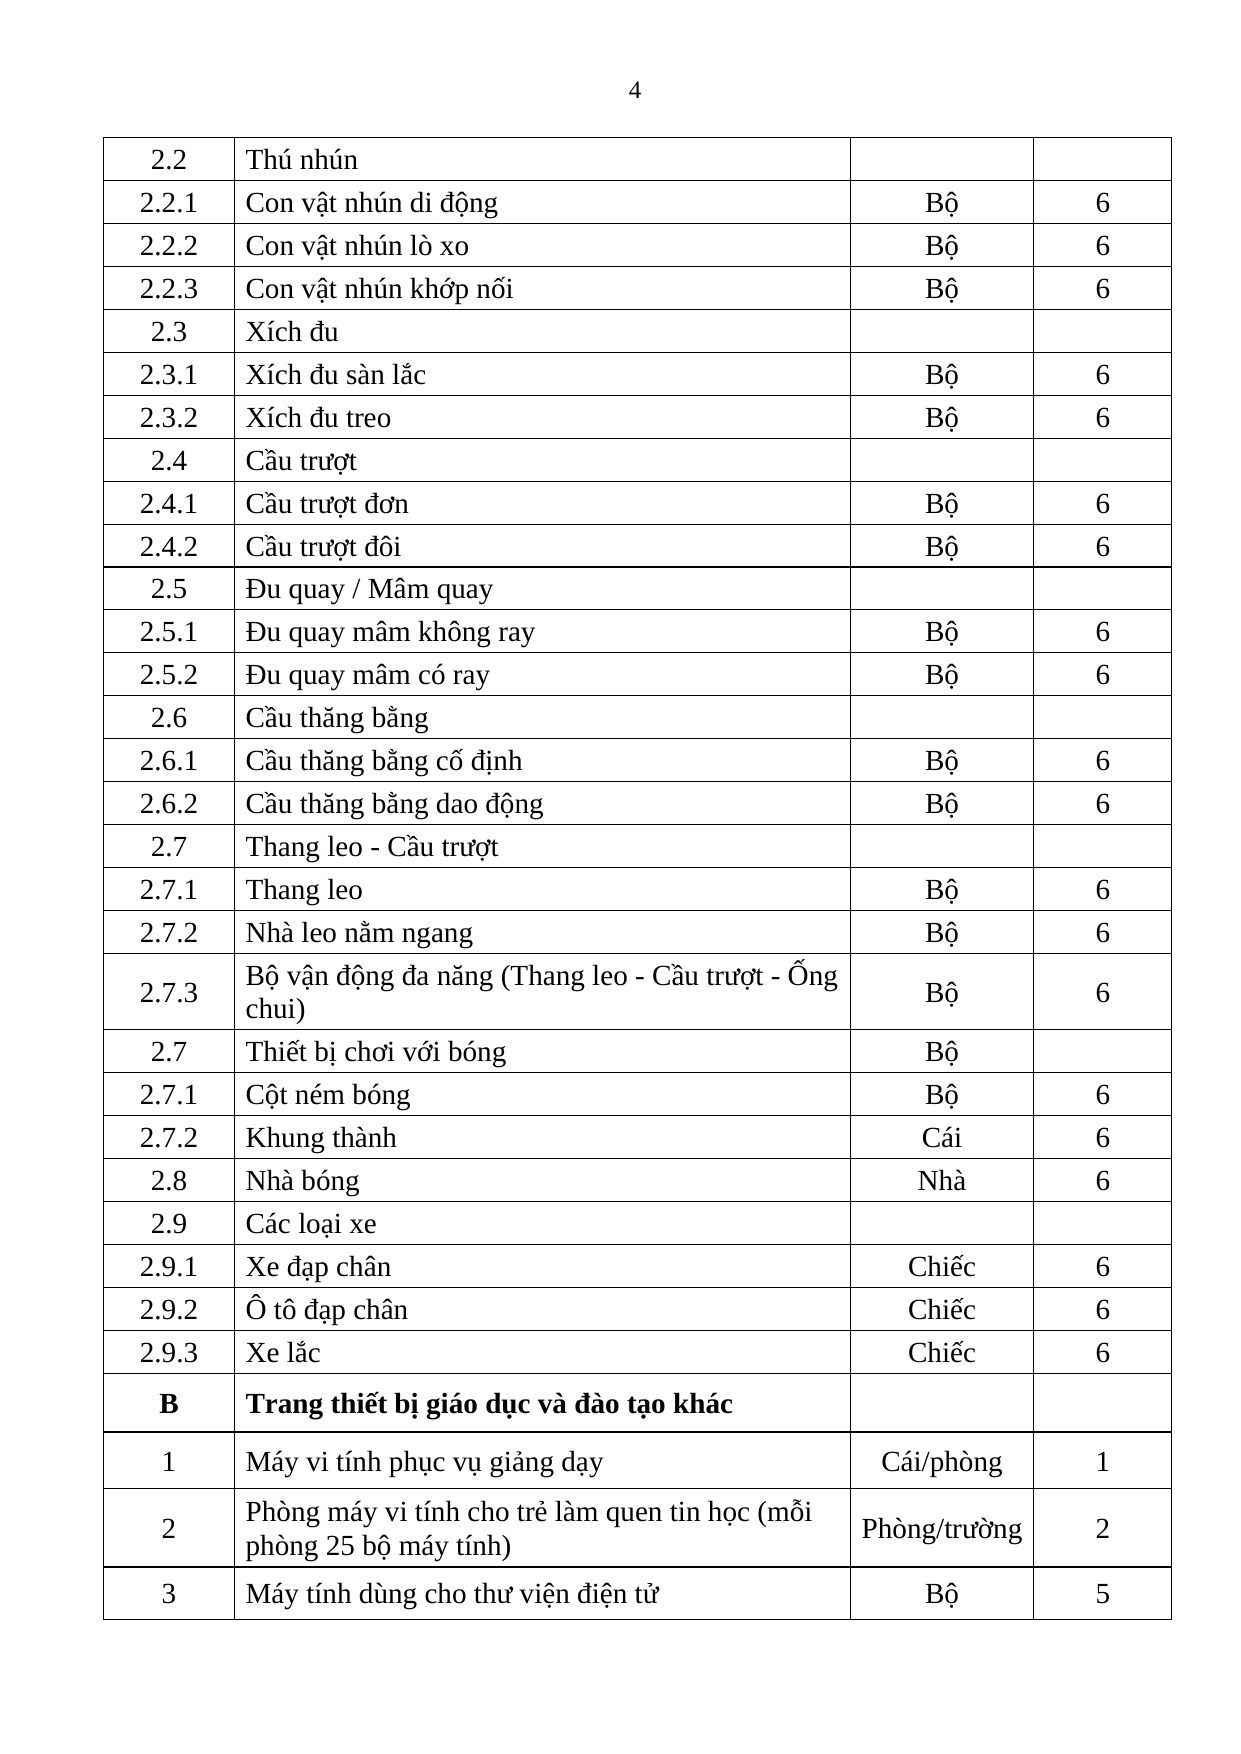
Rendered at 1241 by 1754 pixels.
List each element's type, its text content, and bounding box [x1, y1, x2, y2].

table_cell [1034, 310, 1171, 352]
table_cell Cầu trượt [235, 439, 850, 481]
table_cell Bộ vận động đa năng (Thang leo - Cầu trượt - Ống chui) [235, 954, 850, 1029]
table_cell 2.9.2 [104, 1288, 234, 1329]
table_cell Đu quay / Mâm quay [235, 568, 850, 609]
table_cell 2.5.2 [104, 653, 234, 695]
table_cell 6 [1034, 396, 1171, 438]
table_cell 2.9.3 [104, 1331, 234, 1372]
table_cell 2.2.2 [104, 224, 234, 266]
table_cell Chiếc [851, 1288, 1033, 1329]
table_cell 2.2 [104, 138, 234, 180]
table_cell 6 [1034, 181, 1171, 223]
table_cell Bộ [851, 267, 1033, 309]
table_cell 2.4.2 [104, 525, 234, 566]
table_cell Bộ [851, 1568, 1033, 1619]
table_cell 2.8 [104, 1159, 234, 1201]
table_cell 3 [104, 1568, 234, 1619]
table_cell 6 [1034, 1073, 1171, 1115]
table_cell 2.2.3 [104, 267, 234, 309]
table_cell Ô tô đạp chân [235, 1288, 850, 1329]
table_cell Con vật nhún di động [235, 181, 850, 223]
table_cell Bộ [851, 525, 1033, 566]
table_cell [1034, 696, 1171, 738]
table_cell Cầu thăng bằng [235, 696, 850, 738]
table_cell Bộ [851, 224, 1033, 266]
table_cell Nhà [851, 1159, 1033, 1201]
table_cell Cầu trượt đôi [235, 525, 850, 566]
table_cell Thiết bị chơi với bóng [235, 1030, 850, 1072]
table_cell Chiếc [851, 1331, 1033, 1372]
table_cell 2.3.2 [104, 396, 234, 438]
table_cell 2.7 [104, 825, 234, 867]
table_cell 2.4 [104, 439, 234, 481]
table_cell 6 [1034, 610, 1171, 652]
table_cell 2.3 [104, 310, 234, 352]
table_cell 2.7 [104, 1030, 234, 1072]
table_cell 6 [1034, 525, 1171, 566]
table_cell 6 [1034, 911, 1171, 953]
table_cell Bộ [851, 911, 1033, 953]
table_cell Thang leo [235, 868, 850, 910]
table_cell 6 [1034, 353, 1171, 395]
table_cell 2.6.2 [104, 782, 234, 824]
table_cell 2.7.2 [104, 911, 234, 953]
table_cell 2 [104, 1489, 234, 1566]
table_cell 2.9 [104, 1202, 234, 1244]
table_cell B [104, 1374, 234, 1431]
table_cell Bộ [851, 1073, 1033, 1115]
table_cell Bộ [851, 181, 1033, 223]
table_cell 6 [1034, 1159, 1171, 1201]
table_cell Phòng/trường [851, 1489, 1033, 1566]
table_cell Bộ [851, 954, 1033, 1029]
table_cell [1034, 439, 1171, 481]
table_cell 1 [104, 1433, 234, 1488]
table_cell Thú nhún [235, 138, 850, 180]
table_cell [851, 568, 1033, 609]
table_cell Xích đu [235, 310, 850, 352]
table_cell [851, 696, 1033, 738]
table_cell 6 [1034, 1331, 1171, 1372]
table_cell 2.7.1 [104, 868, 234, 910]
table_cell [1034, 138, 1171, 180]
table_cell 2.6 [104, 696, 234, 738]
table_cell 5 [1034, 1568, 1171, 1619]
table_cell 2.2.1 [104, 181, 234, 223]
table_cell Cầu thăng bằng dao động [235, 782, 850, 824]
table_cell Cái [851, 1116, 1033, 1158]
table_cell 6 [1034, 482, 1171, 523]
table_cell [1034, 1202, 1171, 1244]
table_cell [851, 310, 1033, 352]
table_cell 2.7.1 [104, 1073, 234, 1115]
table_cell Bộ [851, 739, 1033, 781]
table_cell Khung thành [235, 1116, 850, 1158]
table_cell [851, 1202, 1033, 1244]
table_cell [1034, 1030, 1171, 1072]
table_cell 1 [1034, 1433, 1171, 1488]
table_cell Cầu trượt đơn [235, 482, 850, 523]
table_cell Nhà leo nằm ngang [235, 911, 850, 953]
table_cell [851, 1374, 1033, 1431]
table_cell 6 [1034, 224, 1171, 266]
table_cell 2.6.1 [104, 739, 234, 781]
table_cell Bộ [851, 868, 1033, 910]
table_cell Bộ [851, 782, 1033, 824]
table_cell 2.4.1 [104, 482, 234, 523]
table_cell Bộ [851, 482, 1033, 523]
table_cell 6 [1034, 954, 1171, 1029]
table_cell Con vật nhún khớp nối [235, 267, 850, 309]
table_cell Đu quay mâm không ray [235, 610, 850, 652]
table_cell Cột ném bóng [235, 1073, 850, 1115]
table_cell [1034, 825, 1171, 867]
table_cell Đu quay mâm có ray [235, 653, 850, 695]
table_cell Bộ [851, 610, 1033, 652]
table_cell Chiếc [851, 1245, 1033, 1287]
table_cell Xe lắc [235, 1331, 850, 1372]
table_cell [851, 825, 1033, 867]
table_cell 6 [1034, 868, 1171, 910]
table_cell 2.7.3 [104, 954, 234, 1029]
table_cell 6 [1034, 1116, 1171, 1158]
table_cell [1034, 568, 1171, 609]
table_cell Bộ [851, 353, 1033, 395]
table_cell Bộ [851, 1030, 1033, 1072]
table_cell 2.5 [104, 568, 234, 609]
table_cell Nhà bóng [235, 1159, 850, 1201]
table_cell 2 [1034, 1489, 1171, 1566]
table_cell Cái/phòng [851, 1433, 1033, 1488]
table_cell Trang thiết bị giáo dục và đào tạo khác [235, 1374, 850, 1431]
table_cell 2.9.1 [104, 1245, 234, 1287]
table_cell Xích đu treo [235, 396, 850, 438]
table_cell Máy tính dùng cho thư viện điện tử [235, 1568, 850, 1619]
table_cell [851, 439, 1033, 481]
table_cell Xích đu sàn lắc [235, 353, 850, 395]
table_cell 2.5.1 [104, 610, 234, 652]
table_cell 2.7.2 [104, 1116, 234, 1158]
table_cell 2.3.1 [104, 353, 234, 395]
table_cell Máy vi tính phục vụ giảng dạy [235, 1433, 850, 1488]
table_cell 6 [1034, 653, 1171, 695]
table_cell [851, 138, 1033, 180]
table_cell Bộ [851, 396, 1033, 438]
table_cell 6 [1034, 1245, 1171, 1287]
table_cell 6 [1034, 267, 1171, 309]
table_cell Phòng máy vi tính cho trẻ làm quen tin học (mỗi phòng 25 bộ máy tính) [235, 1489, 850, 1566]
table_cell [1034, 1374, 1171, 1431]
table_cell Cầu thăng bằng cố định [235, 739, 850, 781]
table_cell Thang leo - Cầu trượt [235, 825, 850, 867]
table_cell 6 [1034, 739, 1171, 781]
table_cell Các loại xe [235, 1202, 850, 1244]
table_cell 6 [1034, 782, 1171, 824]
table_cell 6 [1034, 1288, 1171, 1329]
table_cell Bộ [851, 653, 1033, 695]
table_cell Xe đạp chân [235, 1245, 850, 1287]
table_cell Con vật nhún lò xo [235, 224, 850, 266]
